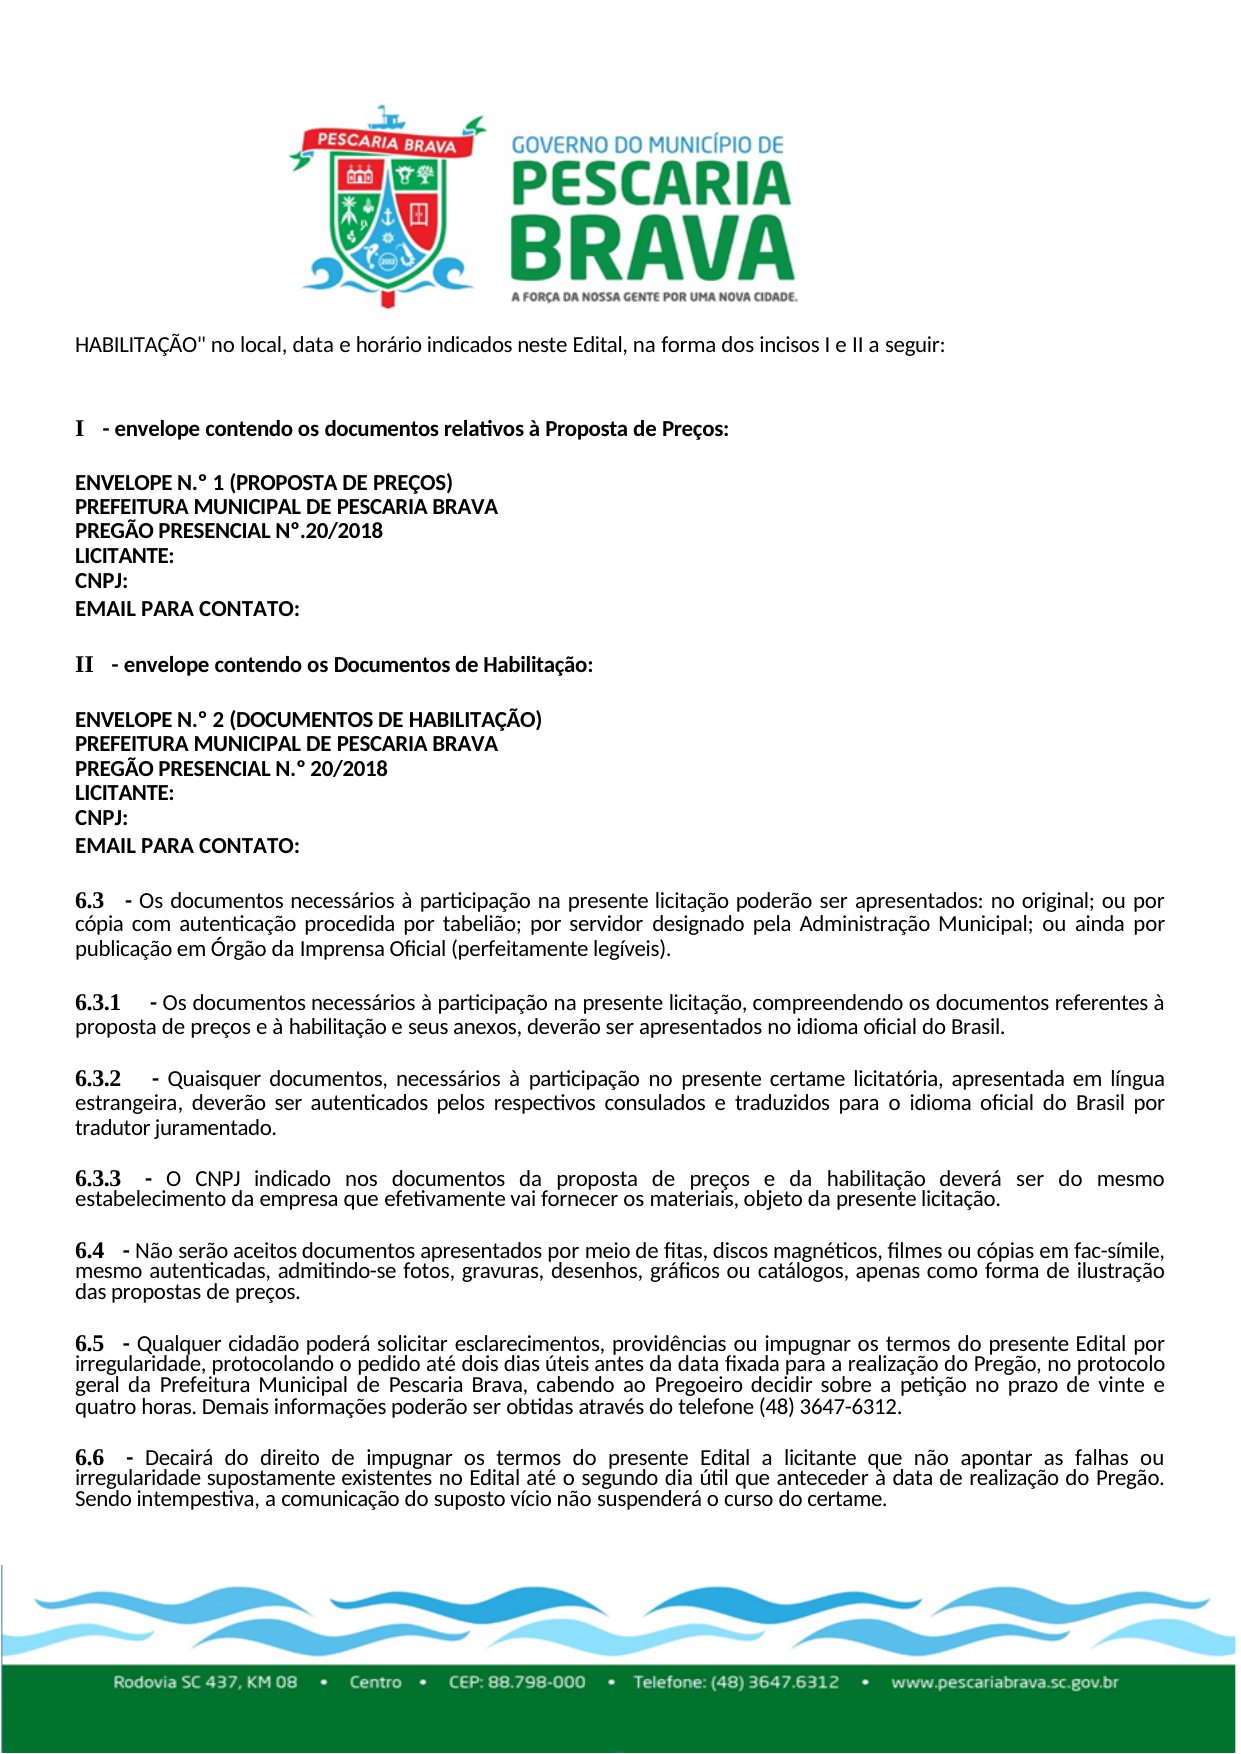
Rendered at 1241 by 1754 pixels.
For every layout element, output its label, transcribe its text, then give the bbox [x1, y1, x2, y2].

text PREFEITURA MUNICIPAL DE PESCARIA BRAVA [75, 732, 1165, 756]
subtitle - envelope contendo os Documentos de Habilitação: [75, 650, 1165, 678]
list - Os documentos necessários à participação na presente licitação, compreendendo os documentos referentes à proposta de preços e à habilitação e seus anexos, deverão ser apresentados no idioma oficial do Brasil. [75, 991, 1165, 1039]
text PREGÃO PRESENCIAL N.º 20/2018 [75, 757, 1165, 781]
list - Os documentos necessários à participação na presente licitação poderão ser apresentados: no original; ou por cópia com autenticação procedida por tabelião; por servidor designado pela Administração Municipal; ou ainda por publicação em Órgão da Imprensa Oficial (perfeitamente legíveis). [75, 888, 1165, 962]
text CNPJ: [75, 805, 1165, 830]
text PREGÃO PRESENCIAL Nº.20/2018 [75, 519, 1165, 544]
text ENVELOPE N.º 1 (PROPOSTA DE PREÇOS) [75, 471, 1165, 495]
list - Qualquer cidadão poderá solicitar esclarecimentos, providências ou impugnar os termos do presente Edital por irregularidade, protocolando o pedido até dois dias úteis antes da data fixada para a realização do Pregão, no protocolo geral da Prefeitura Municipal de Pescaria Brava, cabendo ao Pregoeiro decidir sobre a petição no prazo de vinte e quatro horas. Demais informações poderão ser obtidas através do telefone (48) 3647-6312. [75, 1334, 1165, 1420]
list - Decairá do direito de impugnar os termos do presente Edital a licitante que não apontar as falhas ou irregularidade supostamente existentes no Edital até o segundo dia útil que anteceder à data de realização do Pregão. Sendo intempestiva, a comunicação do suposto vício não suspenderá o curso do certame. [75, 1448, 1165, 1513]
picture [0, 75, 1137, 333]
text ENVELOPE N.º 2 (DOCUMENTOS DE HABILITAÇÃO) [75, 708, 1165, 732]
picture [1, 1565, 1236, 1753]
text PREFEITURA MUNICIPAL DE PESCARIA BRAVA [75, 495, 1165, 519]
text LICITANTE: [75, 781, 1165, 805]
text EMAIL PARA CONTATO: [75, 831, 1165, 859]
text EMAIL PARA CONTATO: [75, 594, 1165, 622]
list - O CNPJ indicado nos documentos da proposta de preços e da habilitação deverá ser do mesmo estabelecimento da empresa que efetivamente vai fornecer os materiais, objeto da presente licitação. [75, 1169, 1165, 1212]
text CNPJ: [75, 568, 1165, 593]
list - Não serão aceitos documentos apresentados por meio de fitas, discos magnéticos, filmes ou cópias em fac-símile, mesmo autenticadas, admitindo-se fotos, gravuras, desenhos, gráficos ou catálogos, apenas como forma de ilustração das propostas de preços. [75, 1241, 1165, 1305]
list - Quaisquer documentos, necessários à participação no presente certame licitatória, apresentada em língua estrangeira, deverão ser autenticados pelos respectivos consulados e traduzidos para o idioma oficial do Brasil por tradutor juramentado. [75, 1067, 1165, 1141]
subtitle - envelope contendo os documentos relativos à Proposta de Preços: [75, 414, 1165, 442]
text LICITANTE: [75, 544, 1165, 568]
